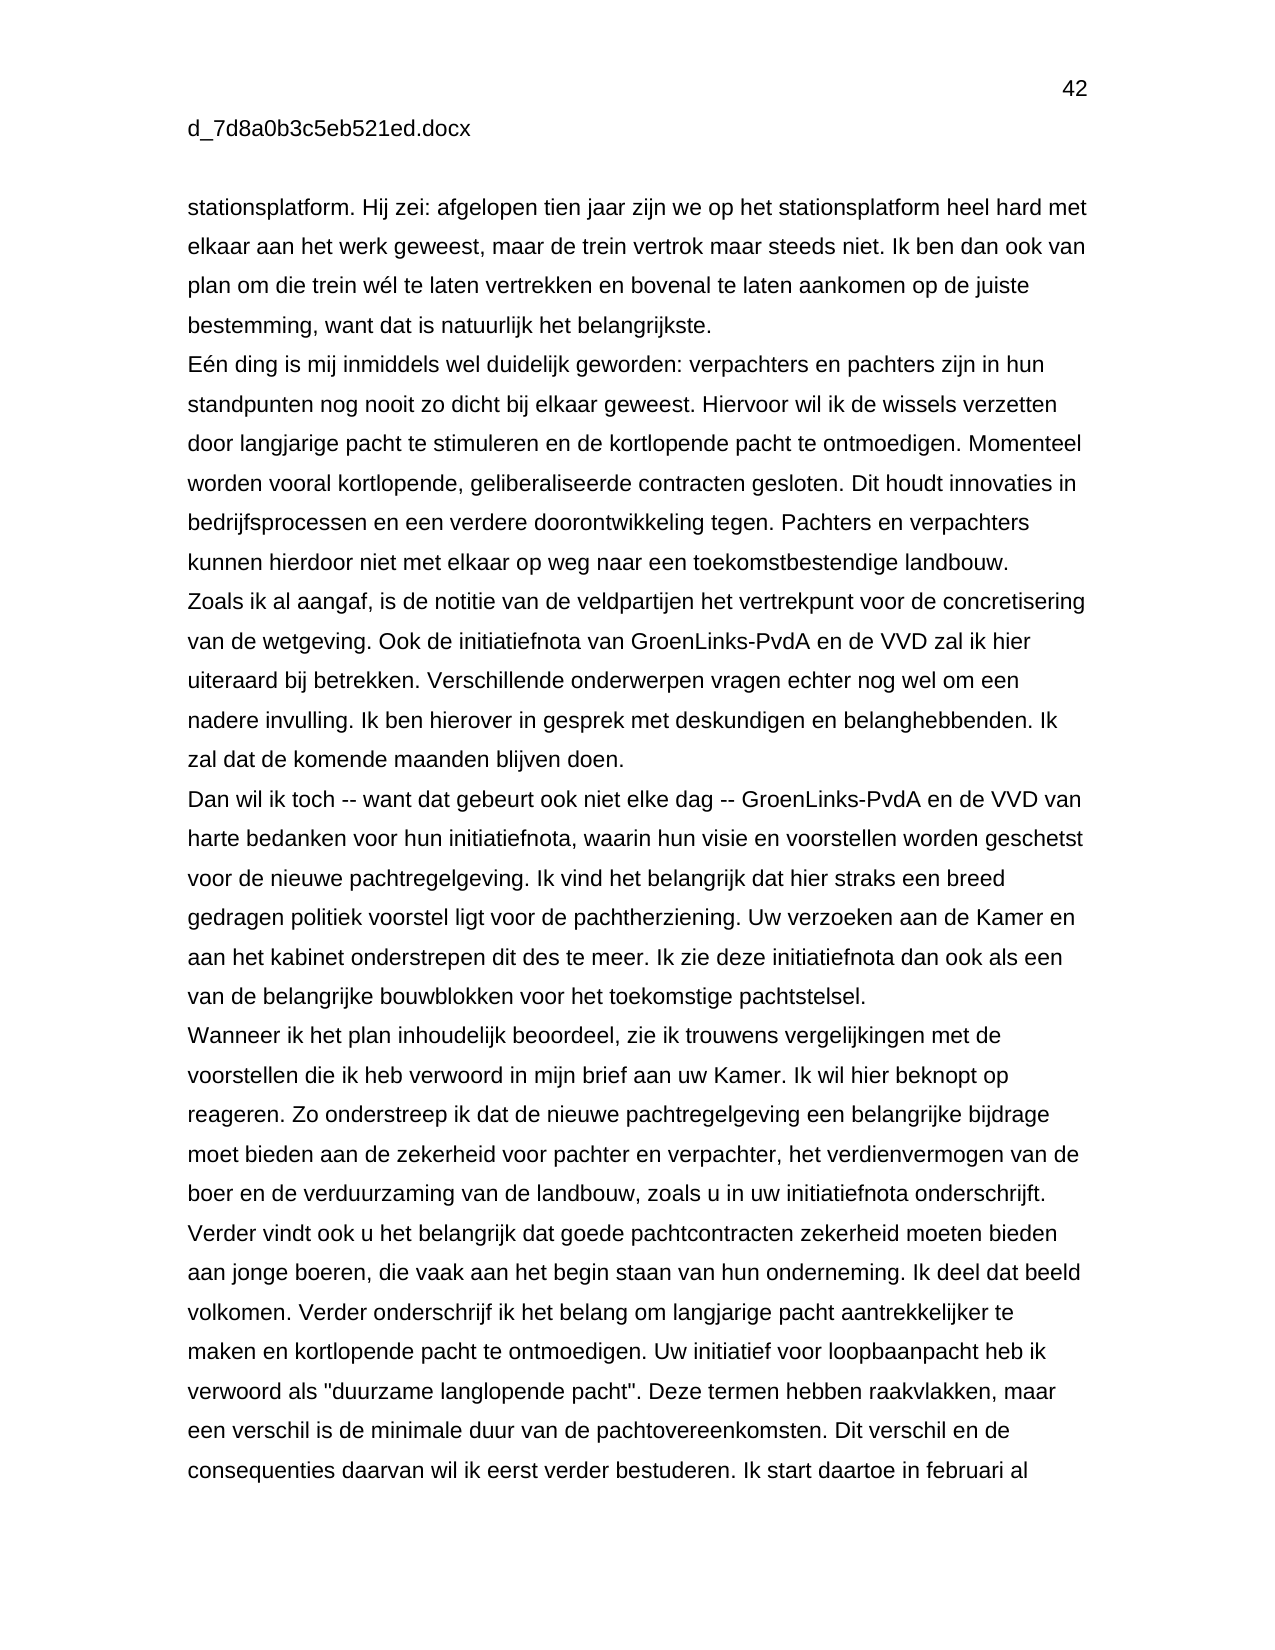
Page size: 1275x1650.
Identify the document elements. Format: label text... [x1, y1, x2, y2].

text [187, 193, 1087, 338]
text Zoals ik al aangaf, is de notitie van de veldpartijen het vertrekpunt voor de concretisering van de wetgeving. Ook de initiatiefnota van GroenLinks-PvdA en de VVD zal ik hier uiteraard bij betrekken. Verschillende onderwerpen vragen echter nog wel om een nadere invulling. Ik ben hierover in gesprek met deskundigen en belanghebbenden. Ik zal dat de komende maanden blijven doen. [187, 588, 1087, 772]
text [187, 1022, 1087, 1483]
text Eén ding is mij inmiddels wel duidelijk geworden: verpachters en pachters zijn in hun standpunten nog nooit zo dicht bij elkaar geweest. Hiervoor wil ik de wissels verzetten door langjarige pacht te stimuleren en de kortlopende pacht te ontmoedigen. Momenteel worden vooral kortlopende, geliberaliseerde contracten gesloten. Dit houdt innovaties in bedrijfsprocessen en een verdere doorontwikkeling tegen. Pachters en verpachters kunnen hierdoor niet met elkaar op weg naar een toekomstbestendige landbouw. [187, 351, 1087, 575]
text Dan wil ik toch -- want dat gebeurt ook niet elke dag -- GroenLinks-PvdA en de VVD van harte bedanken voor hun initiatiefnota, waarin hun visie en voorstellen worden geschetst voor de nieuwe pachtregelgeving. Ik vind het belangrijk dat hier straks een breed gedragen politiek voorstel ligt voor de pachtherziening. Uw verzoeken aan de Kamer en aan het kabinet onderstrepen dit des te meer. Ik zie deze initiatiefnota dan ook als een van de belangrijke bouwblokken voor het toekomstige pachtstelsel. [187, 786, 1087, 1009]
